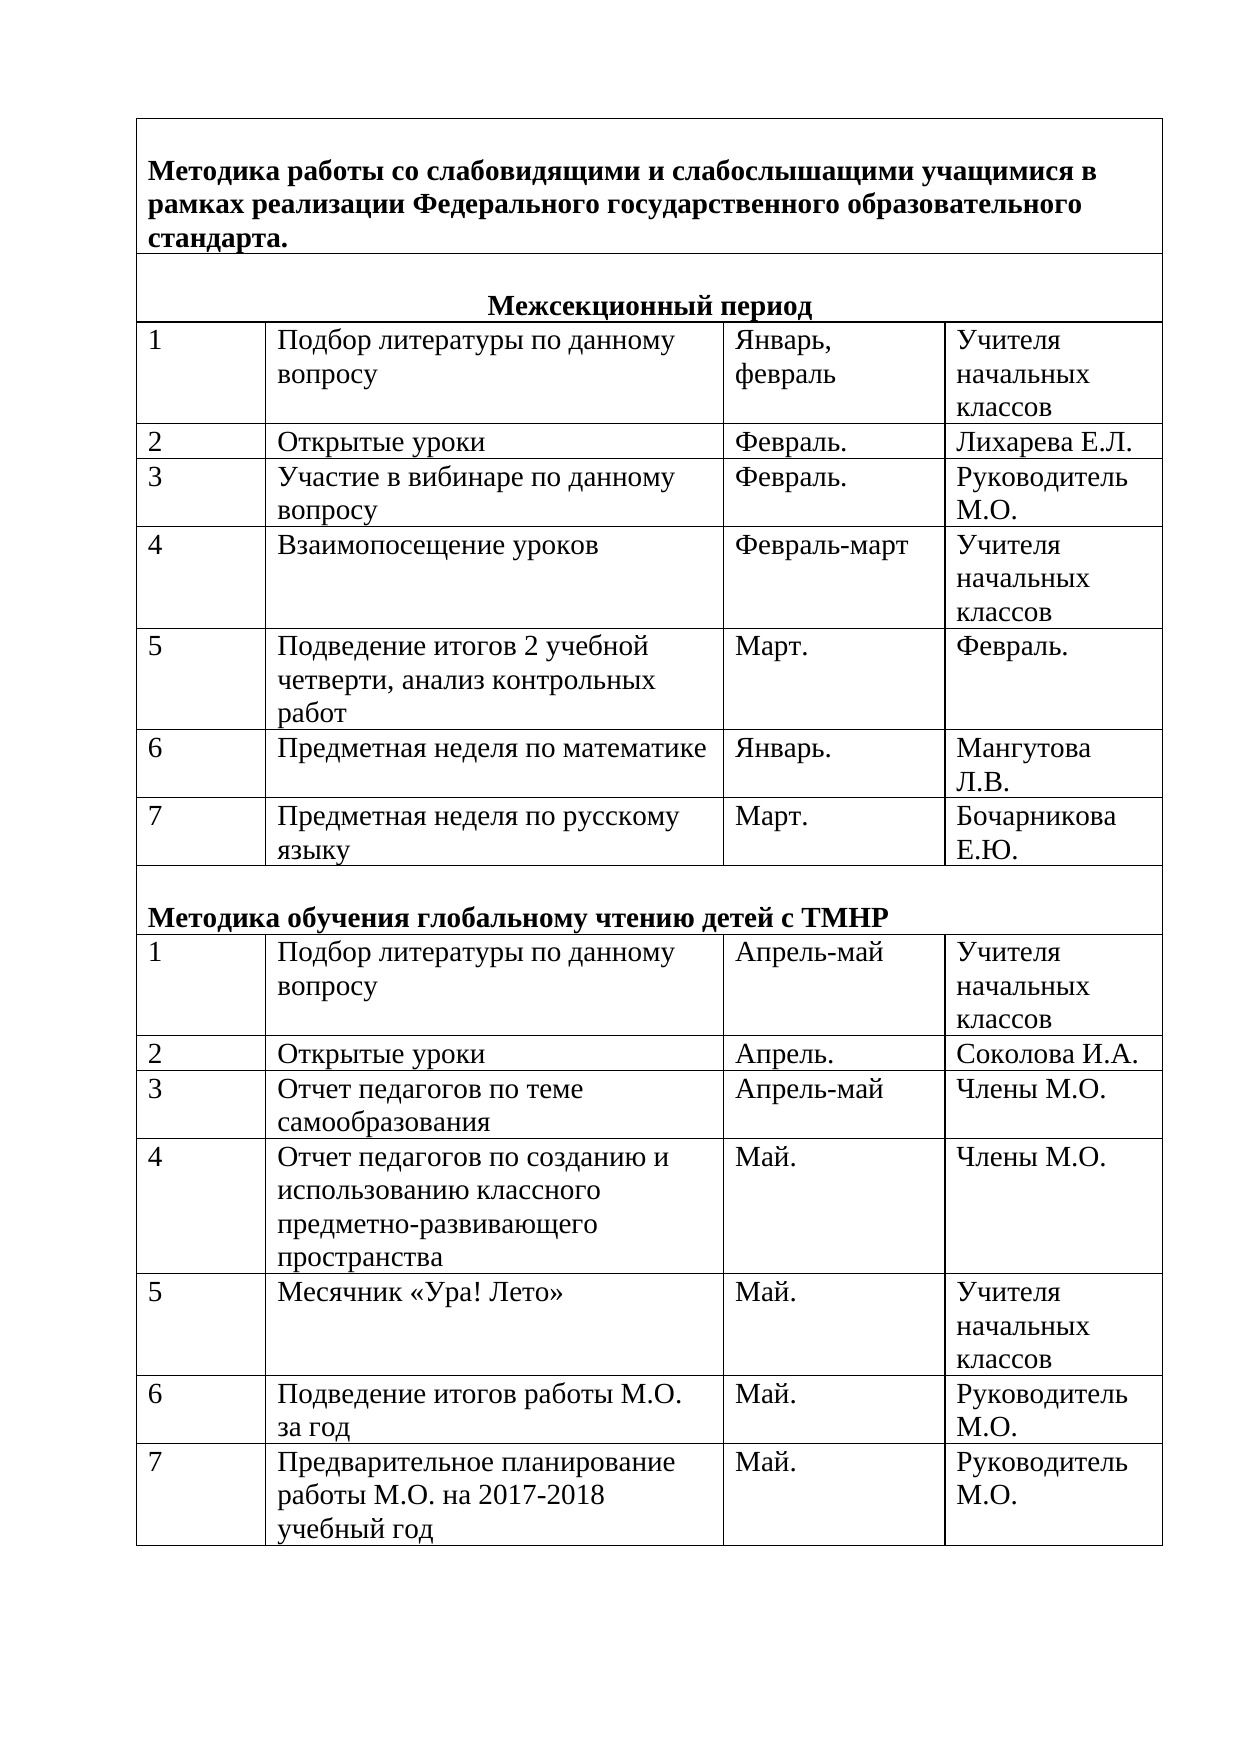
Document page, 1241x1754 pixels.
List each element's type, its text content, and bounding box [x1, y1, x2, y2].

table_cell Мангутова Л.В. [946, 730, 1162, 797]
table_cell Открытые уроки [266, 1036, 723, 1070]
table_cell Май. [724, 1376, 944, 1443]
table_cell Открытые уроки [266, 424, 723, 458]
table_cell 6 [137, 1376, 265, 1443]
table_cell 1 [137, 323, 265, 423]
table_cell Учителя начальных классов [946, 527, 1162, 627]
table_cell Апрель-май [724, 1071, 944, 1138]
table_cell Учителя начальных классов [946, 935, 1162, 1035]
table_cell Члены М.О. [946, 1071, 1162, 1138]
table_cell Методика обучения глобальному чтению детей с ТМНР [137, 866, 1162, 933]
table_cell 5 [137, 629, 265, 729]
table_cell 3 [137, 1071, 265, 1138]
table_cell Подведение итогов работы М.О. за год [266, 1376, 723, 1443]
table_cell Предметная неделя по русскому языку [266, 798, 723, 865]
table_cell 1 [137, 935, 265, 1035]
table_cell Май. [724, 1444, 944, 1544]
table_cell 2 [137, 424, 265, 458]
table_cell Члены М.О. [946, 1139, 1162, 1273]
table_cell 7 [137, 1444, 265, 1544]
table_cell Руководитель М.О. [946, 1444, 1162, 1544]
table_cell Учителя начальных классов [946, 1274, 1162, 1375]
table_cell 7 [137, 798, 265, 865]
table_cell Подбор литературы по данному вопросу [266, 323, 723, 423]
table_cell Месячник «Ура! Лето» [266, 1274, 723, 1375]
table_cell Предварительное планирование работы М.О. на 2017-2018 учебный год [266, 1444, 723, 1544]
table_cell Лихарева Е.Л. [946, 424, 1162, 458]
table_cell Апрель-май [724, 935, 944, 1035]
table_cell Участие в вибинаре по данному вопросу [266, 459, 723, 526]
table_cell Март. [724, 629, 944, 729]
table_cell Январь, февраль [724, 323, 944, 423]
table_cell Подбор литературы по данному вопросу [266, 935, 723, 1035]
table_cell Бочарникова Е.Ю. [946, 798, 1162, 865]
table_cell 4 [137, 1139, 265, 1273]
table_cell Руководитель М.О. [946, 1376, 1162, 1443]
table_cell Учителя начальных классов [946, 323, 1162, 423]
table_cell Руководитель М.О. [946, 459, 1162, 526]
table_cell 6 [137, 730, 265, 797]
table_cell 2 [137, 1036, 265, 1070]
table_cell 3 [137, 459, 265, 526]
table_cell Январь. [724, 730, 944, 797]
table_cell Март. [724, 798, 944, 865]
table_cell Подведение итогов 2 учебной четверти, анализ контрольных работ [266, 629, 723, 729]
table_cell 5 [137, 1274, 265, 1375]
table_cell Февраль. [724, 424, 944, 458]
table_cell Май. [724, 1139, 944, 1273]
table_cell Февраль-март [724, 527, 944, 627]
table_cell Май. [724, 1274, 944, 1375]
table_cell Февраль. [724, 459, 944, 526]
table_cell Отчет педагогов по созданию и использованию классного предметно-развивающего пространства [266, 1139, 723, 1273]
table_cell Февраль. [946, 629, 1162, 729]
table_cell Соколова И.А. [946, 1036, 1162, 1070]
table_cell Межсекционный период [137, 254, 1162, 321]
table_cell Предметная неделя по математике [266, 730, 723, 797]
table_cell Взаимопосещение уроков [266, 527, 723, 627]
table_cell 4 [137, 527, 265, 627]
table_cell Отчет педагогов по теме самообразования [266, 1071, 723, 1138]
table_cell Апрель. [724, 1036, 944, 1070]
table_cell Методика работы со слабовидящими и слабослышащими учащимися в рамках реализации Федерального государственного образовательного стандарта. [137, 119, 1162, 253]
